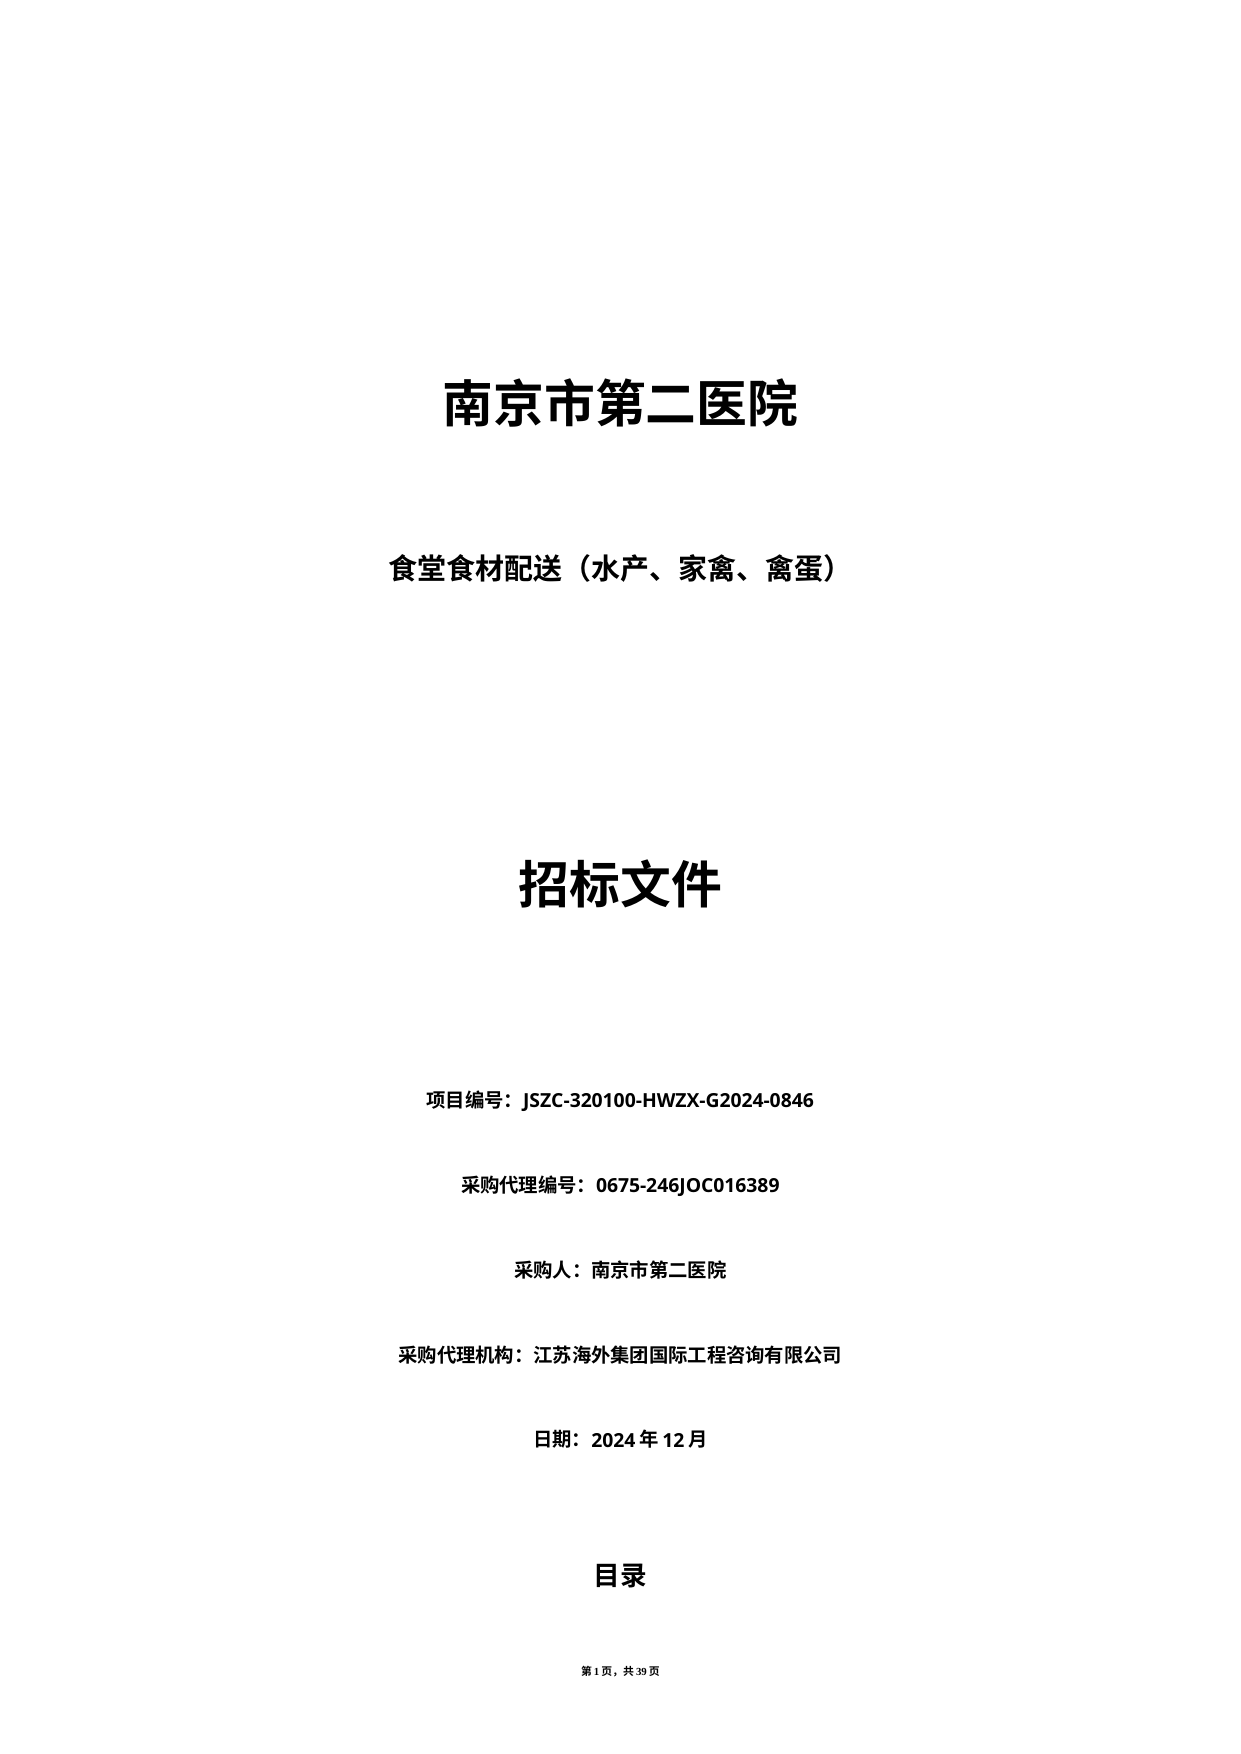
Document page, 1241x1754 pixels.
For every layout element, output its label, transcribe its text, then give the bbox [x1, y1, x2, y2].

text 招标文件 [187, 792, 1053, 918]
text 南京市第二医院 [187, 311, 1053, 437]
text 目录 [187, 1527, 1053, 1593]
text 采购人：南京市第二医院 [187, 1235, 1053, 1283]
text 采购代理机构：江苏海外集团国际工程咨询有限公司 [187, 1319, 1053, 1368]
text 食堂食材配送（水产、家禽、禽蛋） [187, 515, 1053, 588]
text 日期：2024年12月 [187, 1404, 1053, 1453]
text 项目编号：JSZC-320100-HWZX-G2024-0846 [187, 1064, 1053, 1113]
text 采购代理编号：0675-246JOC016389 [187, 1149, 1053, 1198]
